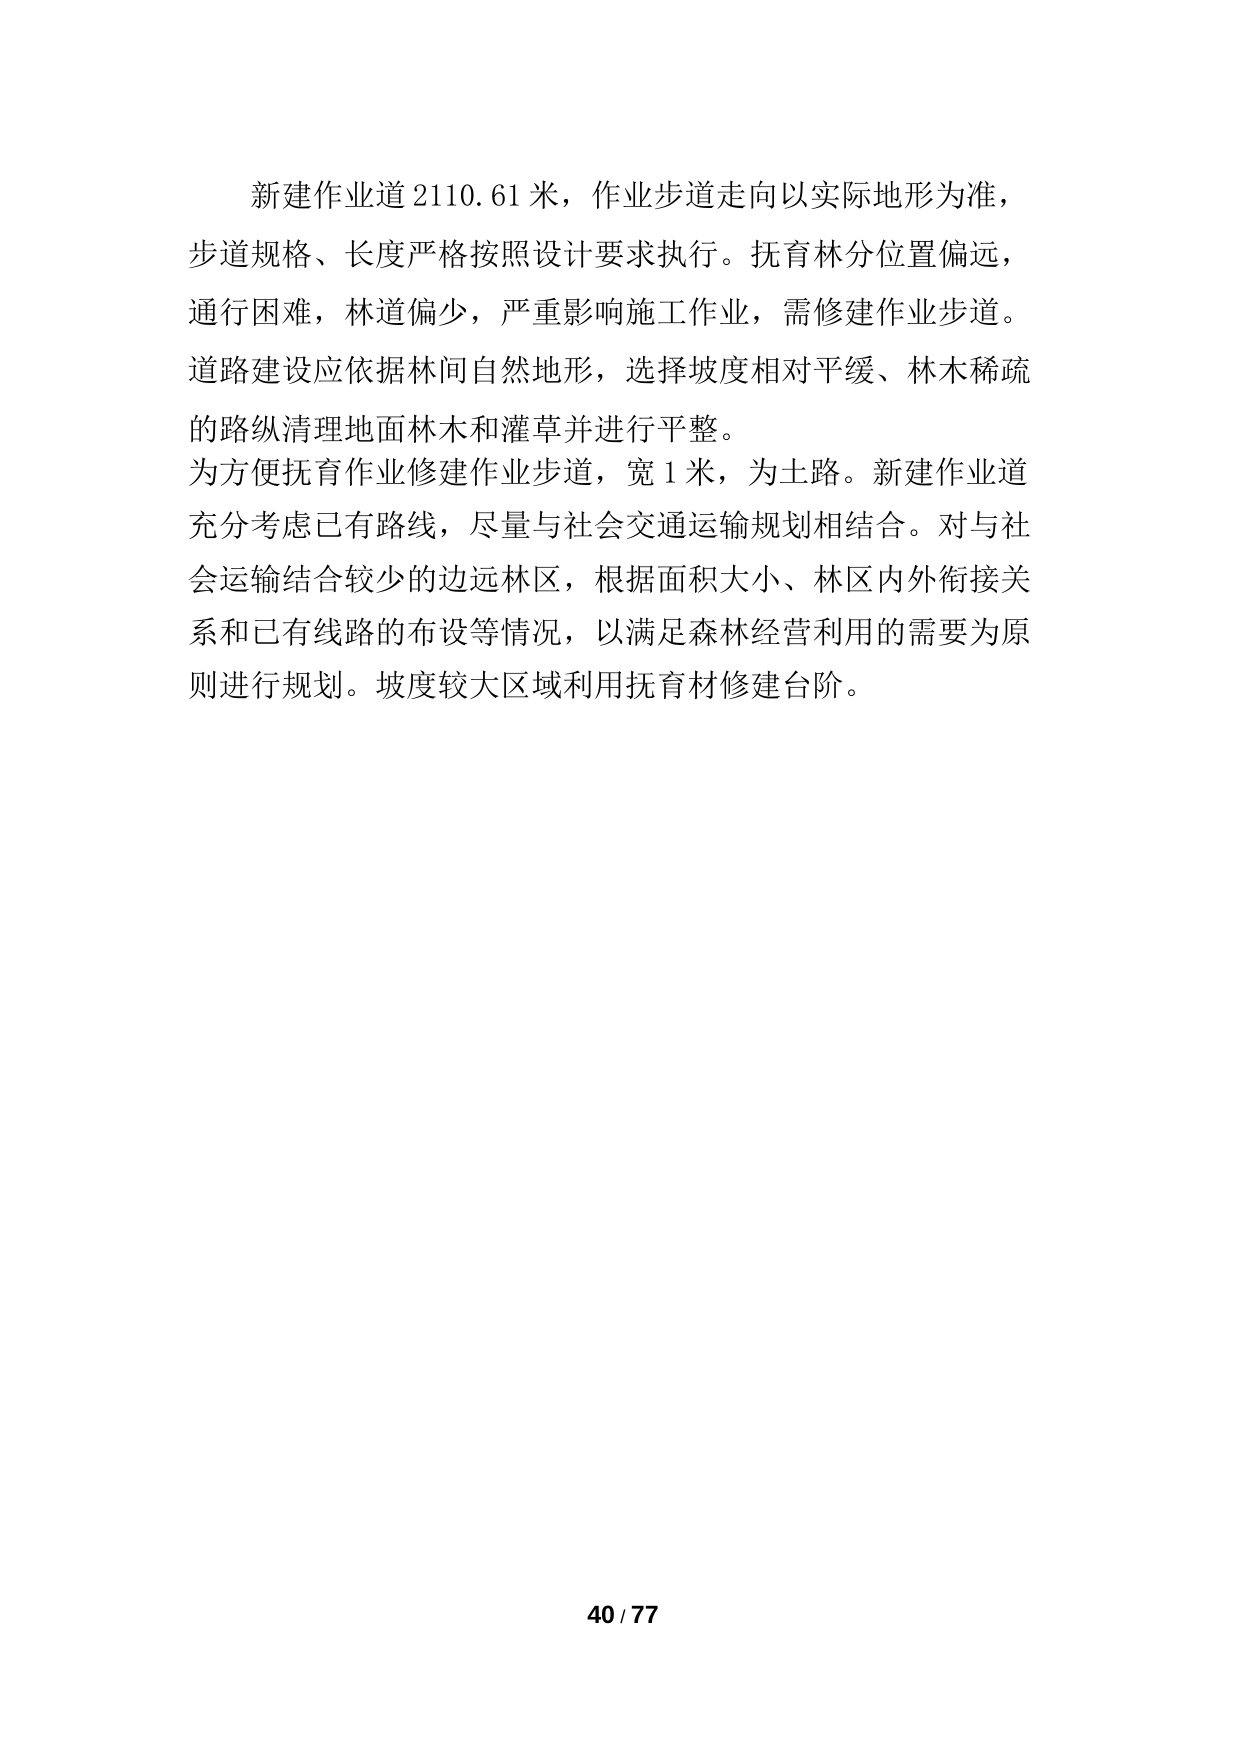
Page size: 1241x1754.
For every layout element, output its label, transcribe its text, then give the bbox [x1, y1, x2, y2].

text 新建作业道2110.61米，作业步道走向以实际地形为准，步道规格、长度严格按照设计要求执行。抚育林分位置偏远，通行困难，林道偏少，严重影响施工作业，需修建作业步道。道路建设应依据林间自然地形，选择坡度相对平缓、林木稀疏的路纵清理地面林木和灌草并进行平整。 [187, 160, 1053, 452]
text 为方便抚育作业修建作业步道，宽1米，为土路。新建作业道充分考虑已有路线，尽量与社会交通运输规划相结合。对与社会运输结合较少的边远林区，根据面积大小、林区内外衔接关系和已有线路的布设等情况，以满足森林经营利用的需要为原则进行规划。坡度较大区域利用抚育材修建台阶。 [187, 452, 1053, 701]
